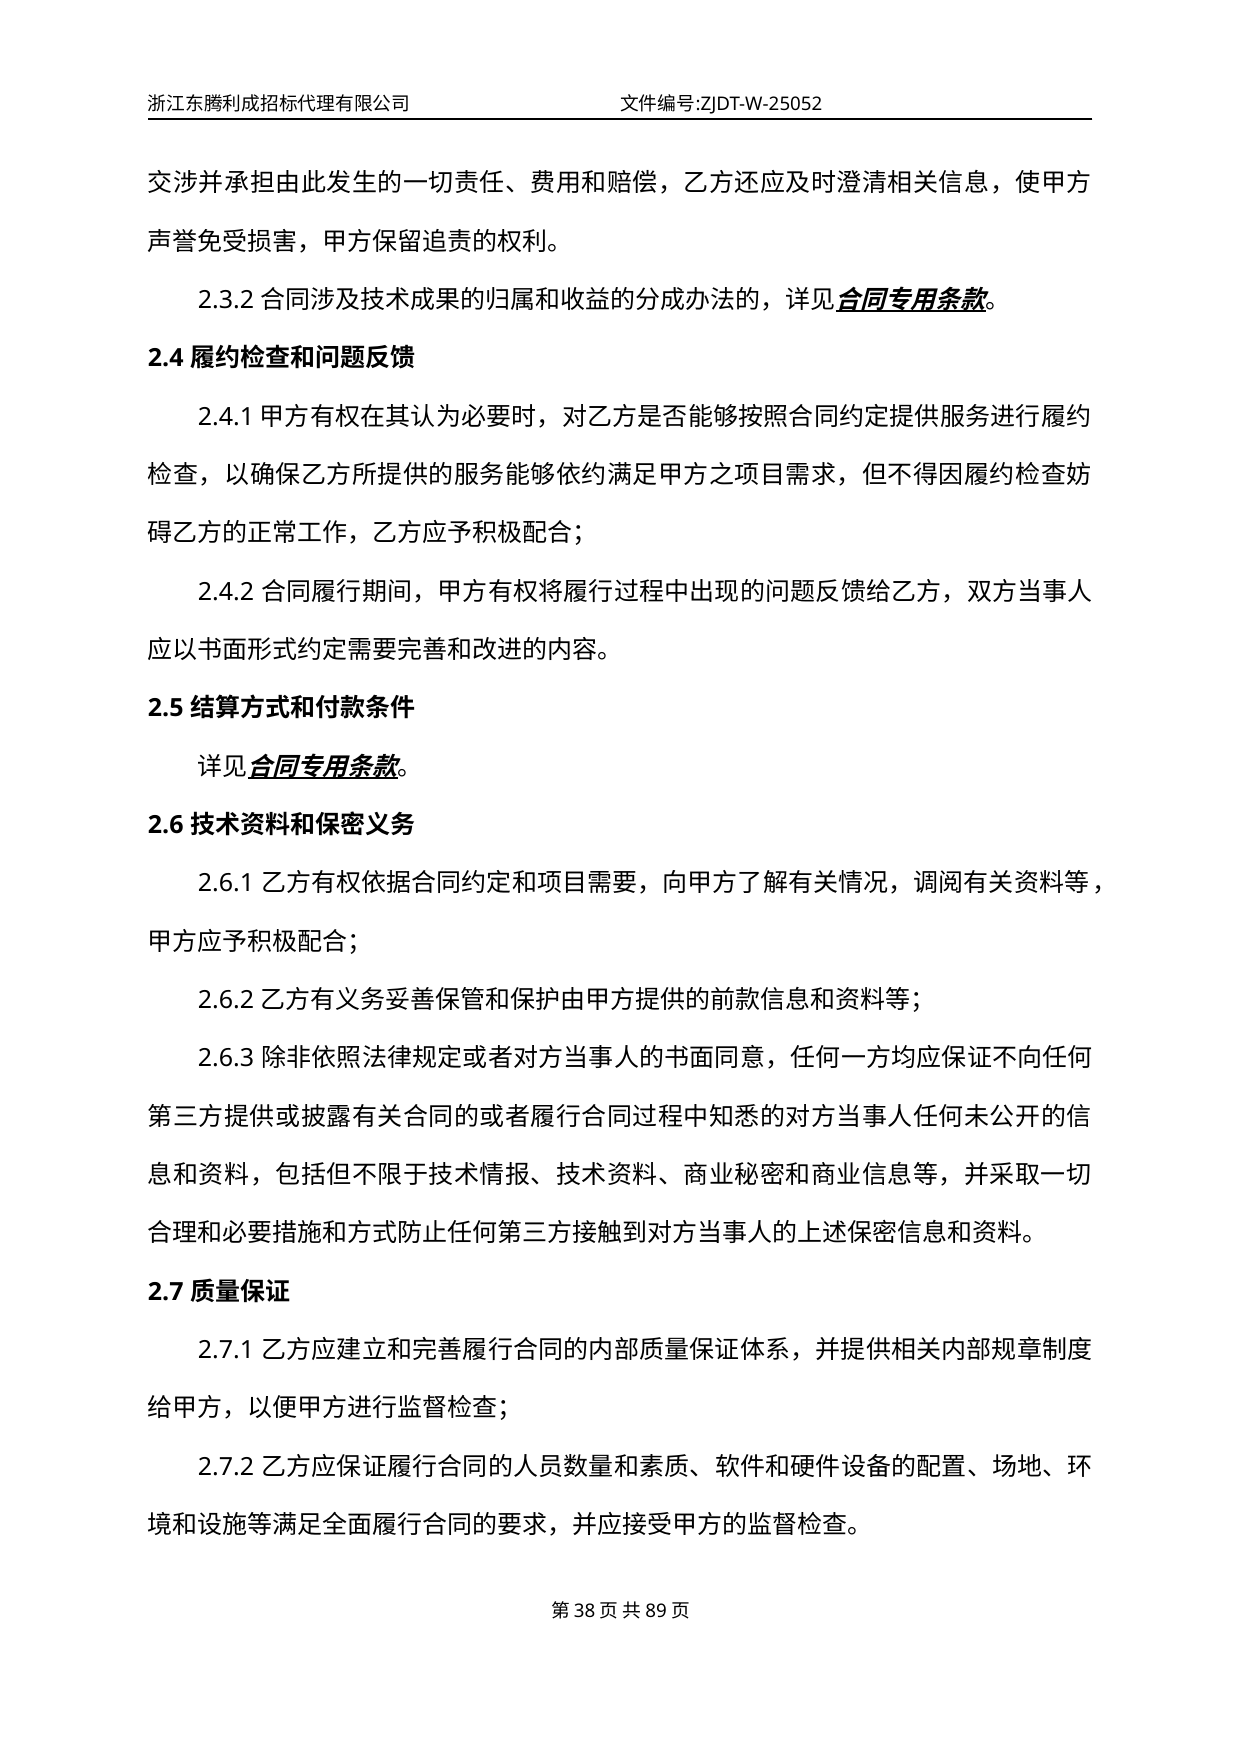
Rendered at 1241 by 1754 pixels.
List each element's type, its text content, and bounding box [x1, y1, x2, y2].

text 2.6.2 乙方有义务妥善保管和保护由甲方提供的前款信息和资料等； [148, 962, 1092, 1020]
text 2.5 结算方式和付款条件 [148, 670, 1092, 728]
text 2.7.2 乙方应保证履行合同的人员数量和素质、软件和硬件设备的配置、场地、环境和设施等满足全面履行合同的要求，并应接受甲方的监督检查。 [148, 1428, 1092, 1545]
text 2.6.3 除非依照法律规定或者对方当事人的书面同意，任何一方均应保证不向任何第三方提供或披露有关合同的或者履行合同过程中知悉的对方当事人任何未公开的信息和资料，包括但不限于技术情报、技术资料、商业秘密和商业信息等，并采取一切合理和必要措施和方式防止任何第三方接触到对方当事人的上述保密信息和资料。 [148, 1020, 1092, 1253]
text 详见合同专用条款。 [148, 728, 1092, 787]
text 2.4.1甲方有权在其认为必要时，对乙方是否能够按照合同约定提供服务进行履约检查，以确保乙方所提供的服务能够依约满足甲方之项目需求，但不得因履约检查妨碍乙方的正常工作，乙方应予积极配合； [148, 378, 1092, 553]
text 2.4 履约检查和问题反馈 [148, 320, 1092, 378]
text 2.3.2 合同涉及技术成果的归属和收益的分成办法的，详见合同专用条款。 [148, 262, 1092, 320]
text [148, 145, 1092, 262]
text 2.6 技术资料和保密义务 [148, 787, 1092, 845]
text 2.7.1 乙方应建立和完善履行合同的内部质量保证体系，并提供相关内部规章制度给甲方，以便甲方进行监督检查； [148, 1312, 1092, 1428]
text 2.6.1 乙方有权依据合同约定和项目需要，向甲方了解有关情况，调阅有关资料等，甲方应予积极配合； [148, 845, 1092, 962]
text 2.4.2 合同履行期间，甲方有权将履行过程中出现的问题反馈给乙方，双方当事人应以书面形式约定需要完善和改进的内容。 [148, 553, 1092, 670]
text 2.7 质量保证 [148, 1253, 1092, 1312]
